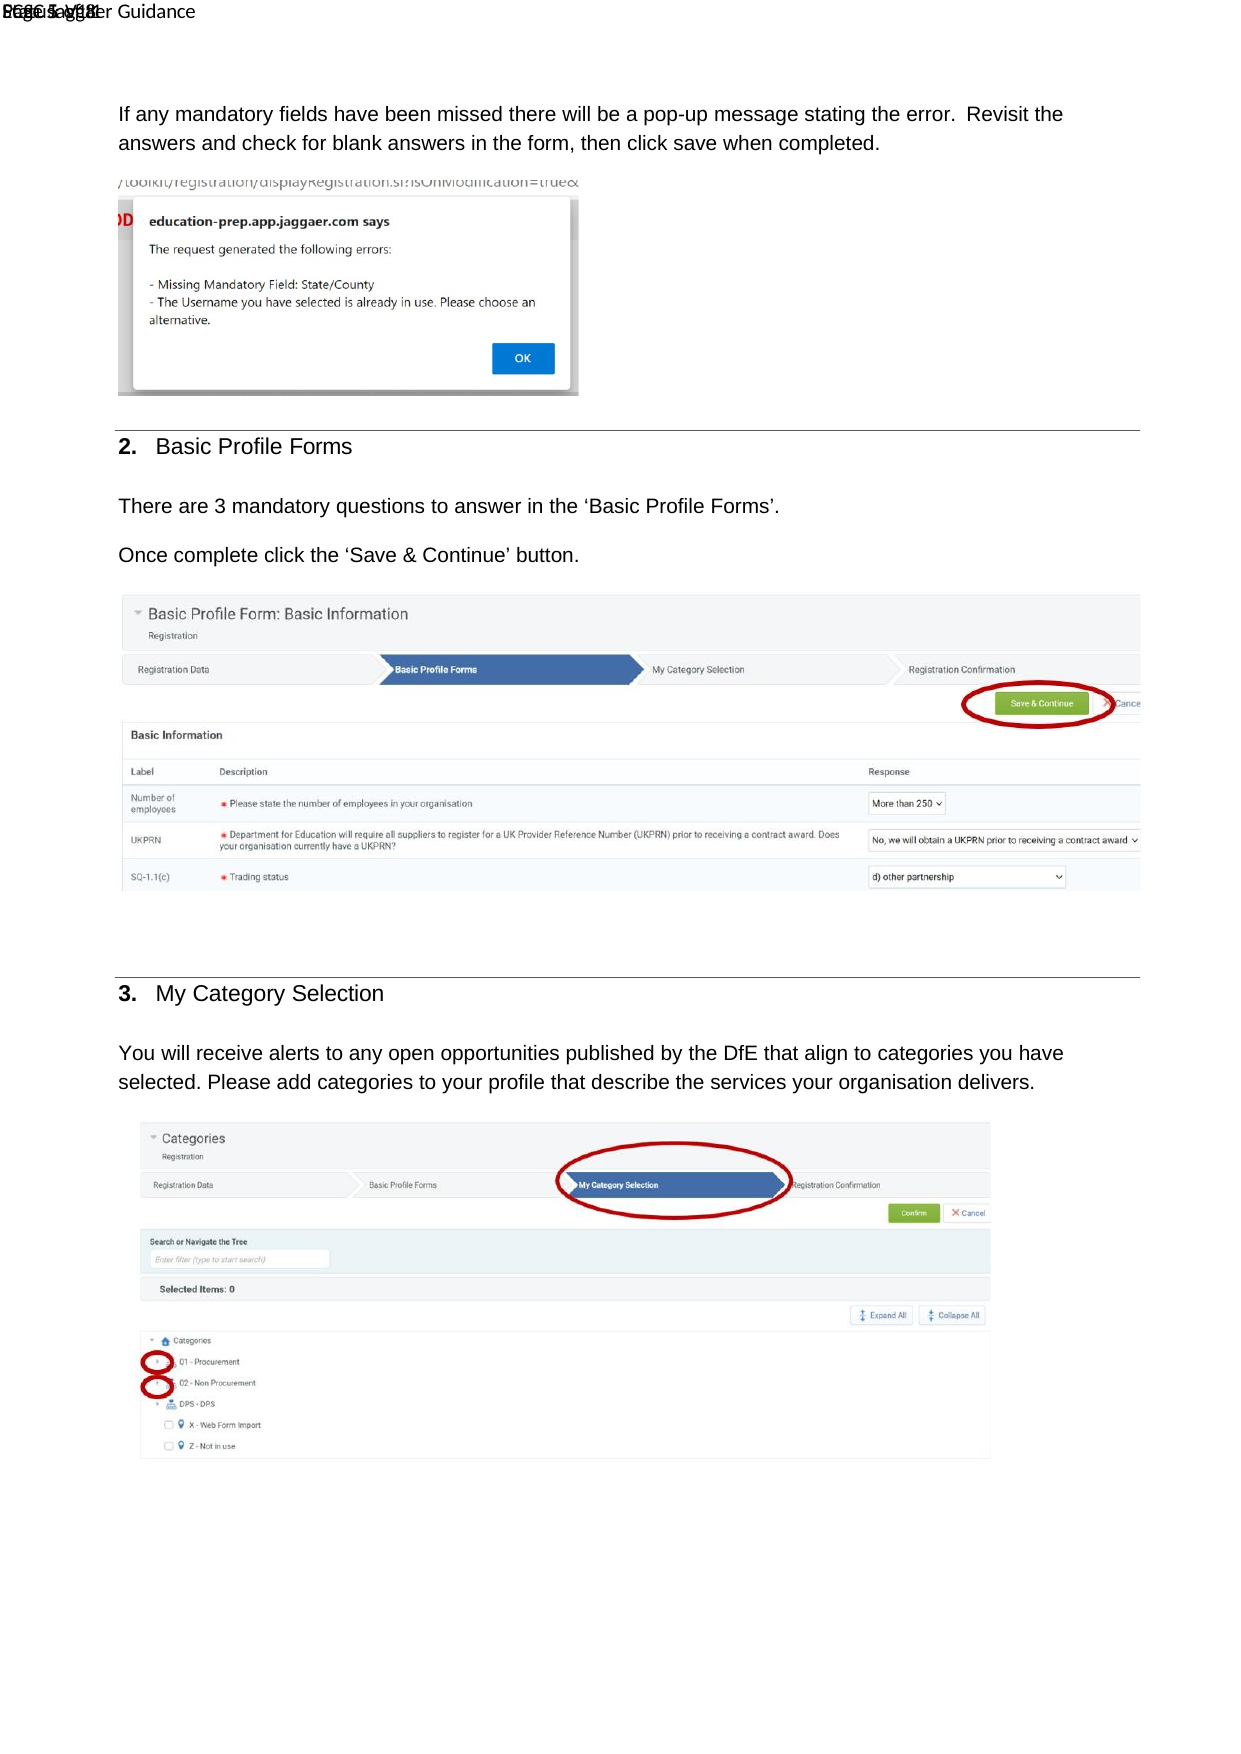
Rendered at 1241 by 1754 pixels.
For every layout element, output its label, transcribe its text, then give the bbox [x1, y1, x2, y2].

list Basic Profile Forms [118, 429, 1201, 459]
text There are 3 mandatory questions to answer in the ‘Basic Profile Forms’. Once complete click the ‘Save & Continue’ button. [118, 493, 822, 567]
text You will receive alerts to any open opportunities published by the DfE that align to categories you have selected. Please add categories to your profile that describe the services your organisation delivers. [118, 1041, 1133, 1093]
picture [118, 592, 1141, 891]
picture [118, 180, 579, 396]
text If any mandatory fields have been missed there will be a pop-up message stating the error. Revisit the answers and check for blank answers in the form, then click save when completed. [118, 102, 1133, 154]
picture [134, 1119, 991, 1459]
list My Category Selection [118, 977, 1201, 1006]
